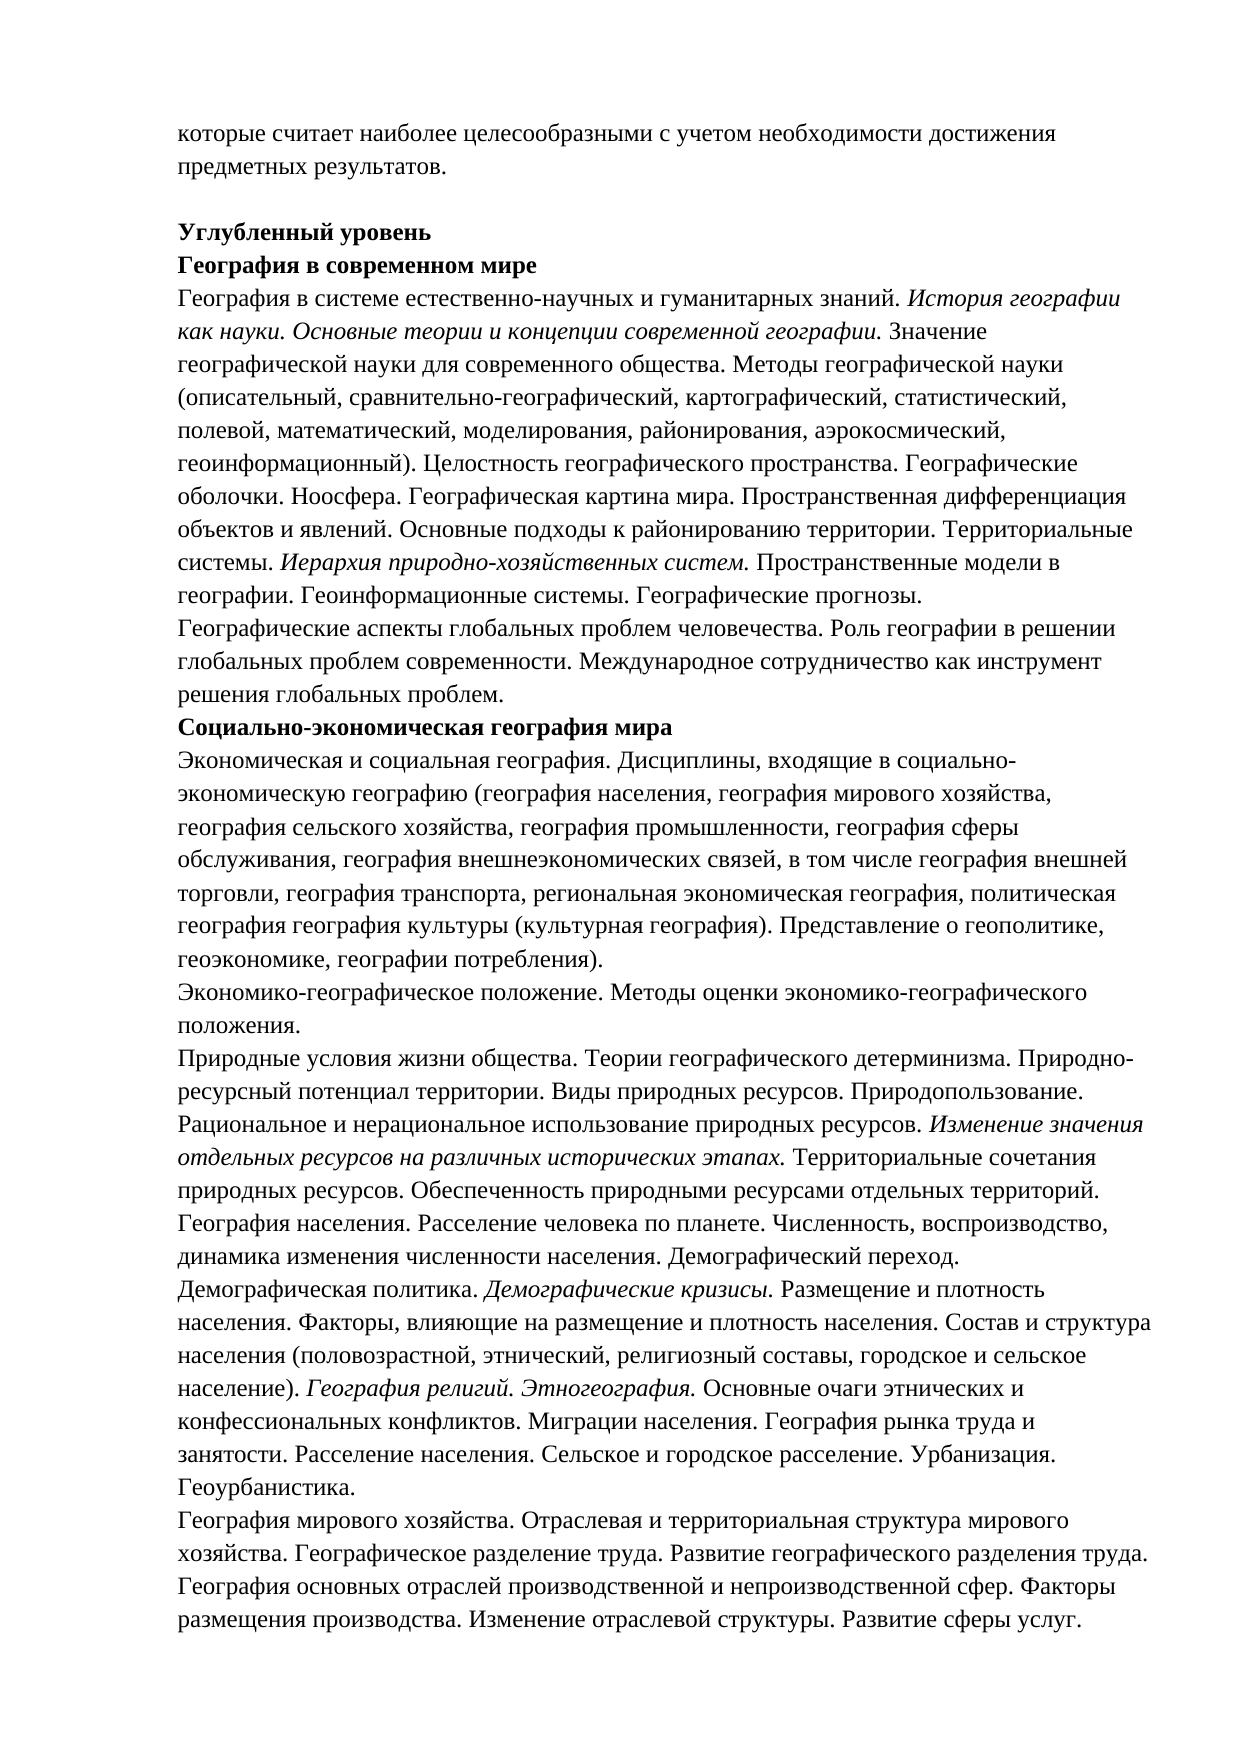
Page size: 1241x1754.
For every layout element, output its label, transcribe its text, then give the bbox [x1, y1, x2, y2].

text Природные условия жизни общества. Теории географического детерминизма. Природно-ресурсный потенциал территории. Виды природных ресурсов. Природопользование. Рациональное и нерациональное использование природных ресурсов. Изменение значения отдельных ресурсов на различных исторических этапах. Территориальные сочетания природных ресурсов. Обеспеченность природными ресурсами отдельных территорий. [177, 1043, 1152, 1203]
text Географические аспекты глобальных проблем человечества. Роль географии в решении глобальных проблем современности. Международное сотрудничество как инструмент решения глобальных проблем. [177, 613, 1152, 708]
text География населения. Расселение человека по планете. Численность, воспроизводство, динамика изменения численности населения. Демографический переход. Демографическая политика. Демографические кризисы. Размещение и плотность населения. Факторы, влияющие на размещение и плотность населения. Состав и структура населения (половозрастной, этнический, религиозный составы, городское и сельское население). География религий. Этногеография. Основные очаги этнических и конфессиональных конфликтов. Миграции населения. География рынка труда и занятости. Расселение населения. Сельское и городское расселение. Урбанизация. Геоурбанистика. [177, 1208, 1152, 1501]
text Социально-экономическая география мира [177, 712, 1152, 741]
text Углубленный уровень [177, 217, 1152, 246]
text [177, 118, 1152, 180]
text География мирового хозяйства. Отраслевая и территориальная структура мирового хозяйства. Географическое разделение труда. Развитие географического разделения труда. География основных отраслей производственной и непроизводственной сфер. Факторы размещения производства. Изменение отраслевой структуры. Развитие сферы услуг. [177, 1505, 1152, 1633]
text География в современном мире [177, 250, 1152, 279]
text Экономическая и социальная география. Дисциплины, входящие в социально-экономическую географию (география населения, география мирового хозяйства, география сельского хозяйства, география промышленности, география сферы обслуживания, география внешнеэкономических связей, в том числе география внешней торговли, география транспорта, региональная экономическая география, политическая география география культуры (культурная география). Представление о геополитике, геоэкономике, географии потребления). [177, 746, 1152, 972]
text Экономико-географическое положение. Методы оценки экономико-географического положения. [177, 977, 1152, 1038]
text География в системе естественно-научных и гуманитарных знаний. История географии как науки. Основные теории и концепции современной географии. Значение географической науки для современного общества. Методы географической науки (описательный, сравнительно-географический, картографический, статистический, полевой, математический, моделирования, районирования, аэрокосмический, геоинформационный). Целостность географического пространства. Географические оболочки. Ноосфера. Географическая картина мира. Пространственная дифференциация объектов и явлений. Основные подходы к районированию территории. Территориальные системы. Иерархия природно-хозяйственных систем. Пространственные модели в географии. Геоинформационные системы. Географические прогнозы. [177, 283, 1152, 609]
